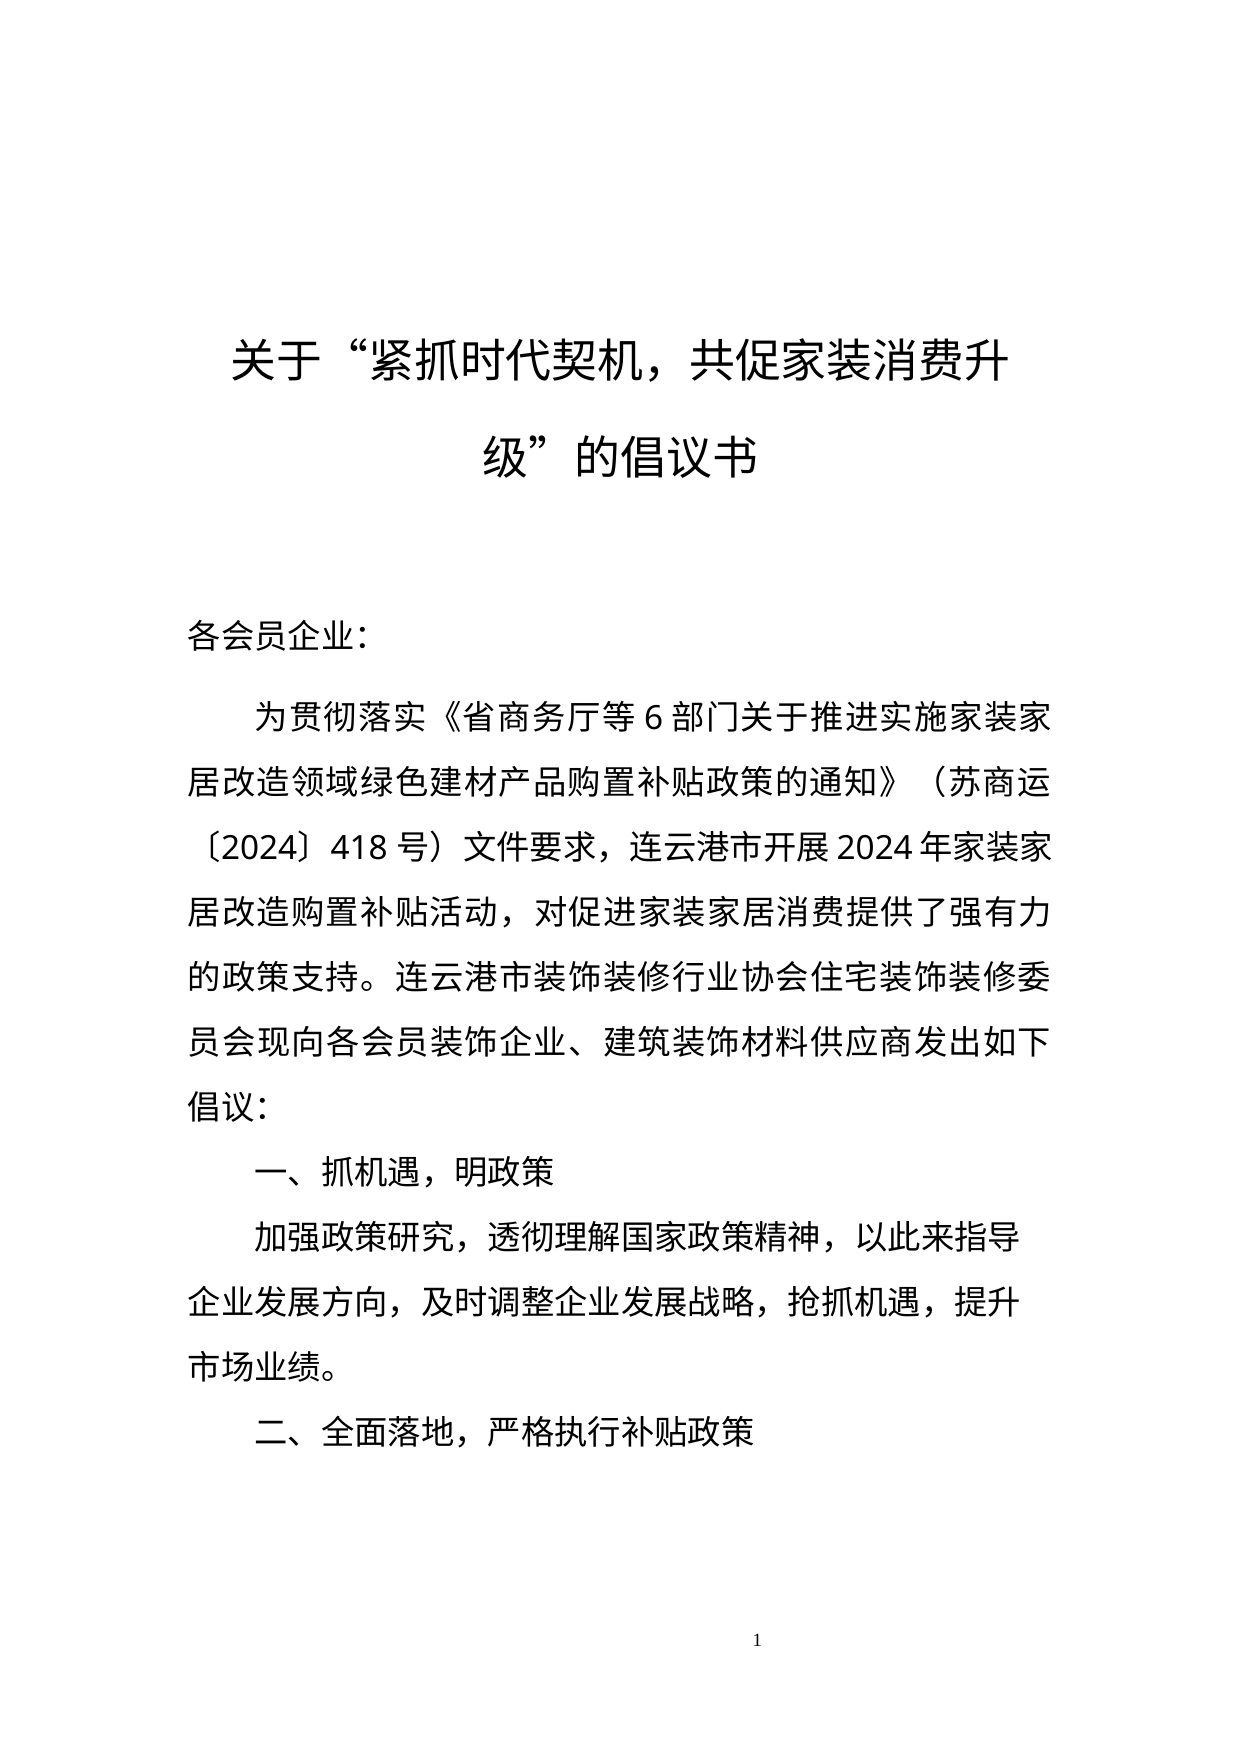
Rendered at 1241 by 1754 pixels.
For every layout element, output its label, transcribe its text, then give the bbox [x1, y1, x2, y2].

text 一、抓机遇，明政策 [187, 1137, 1053, 1202]
text 各会员企业： [187, 601, 1053, 666]
text 关于“紧抓时代契机，共促家装消费升级”的倡议书 [187, 308, 1053, 503]
text 加强政策研究，透彻理解国家政策精神，以此来指导企业发展方向，及时调整企业发展战略，抢抓机遇，提升市场业绩。 [187, 1202, 1053, 1397]
text 为贯彻落实《省商务厅等6部门关于推进实施家装家居改造领域绿色建材产品购置补贴政策的通知》（苏商运〔2024〕418 号）文件要求，连云港市开展2024年家装家居改造购置补贴活动，对促进家装家居消费提供了强有力的政策支持。连云港市装饰装修行业协会住宅装饰装修委员会现向各会员装饰企业、建筑装饰材料供应商发出如下倡议： [187, 682, 1053, 1137]
text 二、全面落地，严格执行补贴政策 [187, 1397, 1053, 1462]
